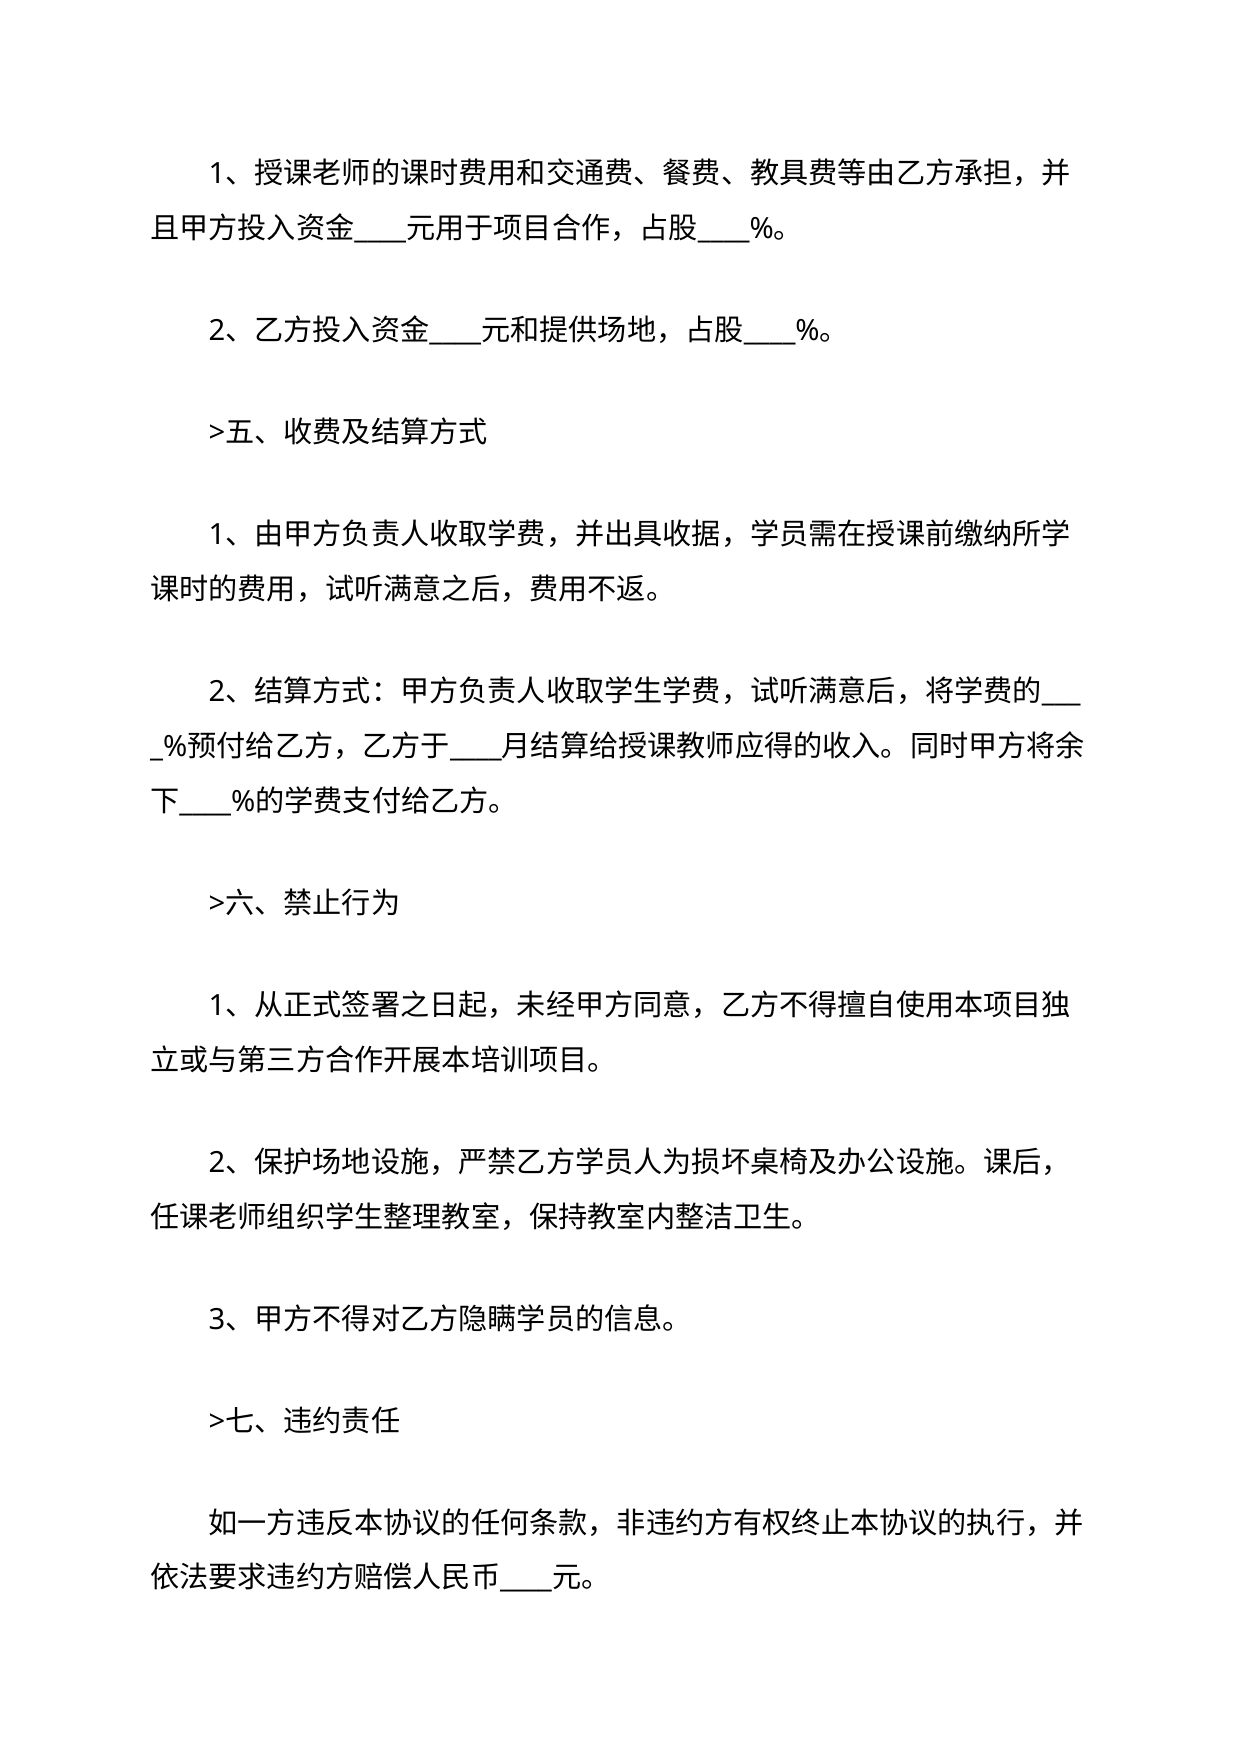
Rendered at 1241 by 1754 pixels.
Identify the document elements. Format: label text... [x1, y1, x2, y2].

text 2、保护场地设施，严禁乙方学员人为损坏桌椅及办公设施。课后，任课老师组织学生整理教室，保持教室内整洁卫生。 [150, 1138, 1090, 1236]
text 1、从正式签署之日起，未经甲方同意，乙方不得擅自使用本项目独立或与第三方合作开展本培训项目。 [150, 982, 1090, 1079]
text 1、授课老师的课时费用和交通费、餐费、教具费等由乙方承担，并且甲方投入资金____元用于项目合作，占股____%。 [150, 150, 1090, 247]
text 2、结算方式：甲方负责人收取学生学费，试听满意后，将学费的____%预付给乙方，乙方于____月结算给授课教师应得的收入。同时甲方将余下____%的学费支付给乙方。 [150, 668, 1090, 820]
text 3、甲方不得对乙方隐瞒学员的信息。 [150, 1295, 1090, 1338]
text 如一方违反本协议的任何条款，非违约方有权终止本协议的执行，并依法要求违约方赔偿人民币____元。 [150, 1499, 1090, 1596]
text 2、乙方投入资金____元和提供场地，占股____%。 [150, 307, 1090, 349]
text >七、违约责任 [150, 1397, 1090, 1439]
text >五、收费及结算方式 [150, 409, 1090, 451]
text >六、禁止行为 [150, 880, 1090, 922]
text 1、由甲方负责人收取学费，并出具收据，学员需在授课前缴纳所学课时的费用，试听满意之后，费用不返。 [150, 511, 1090, 608]
